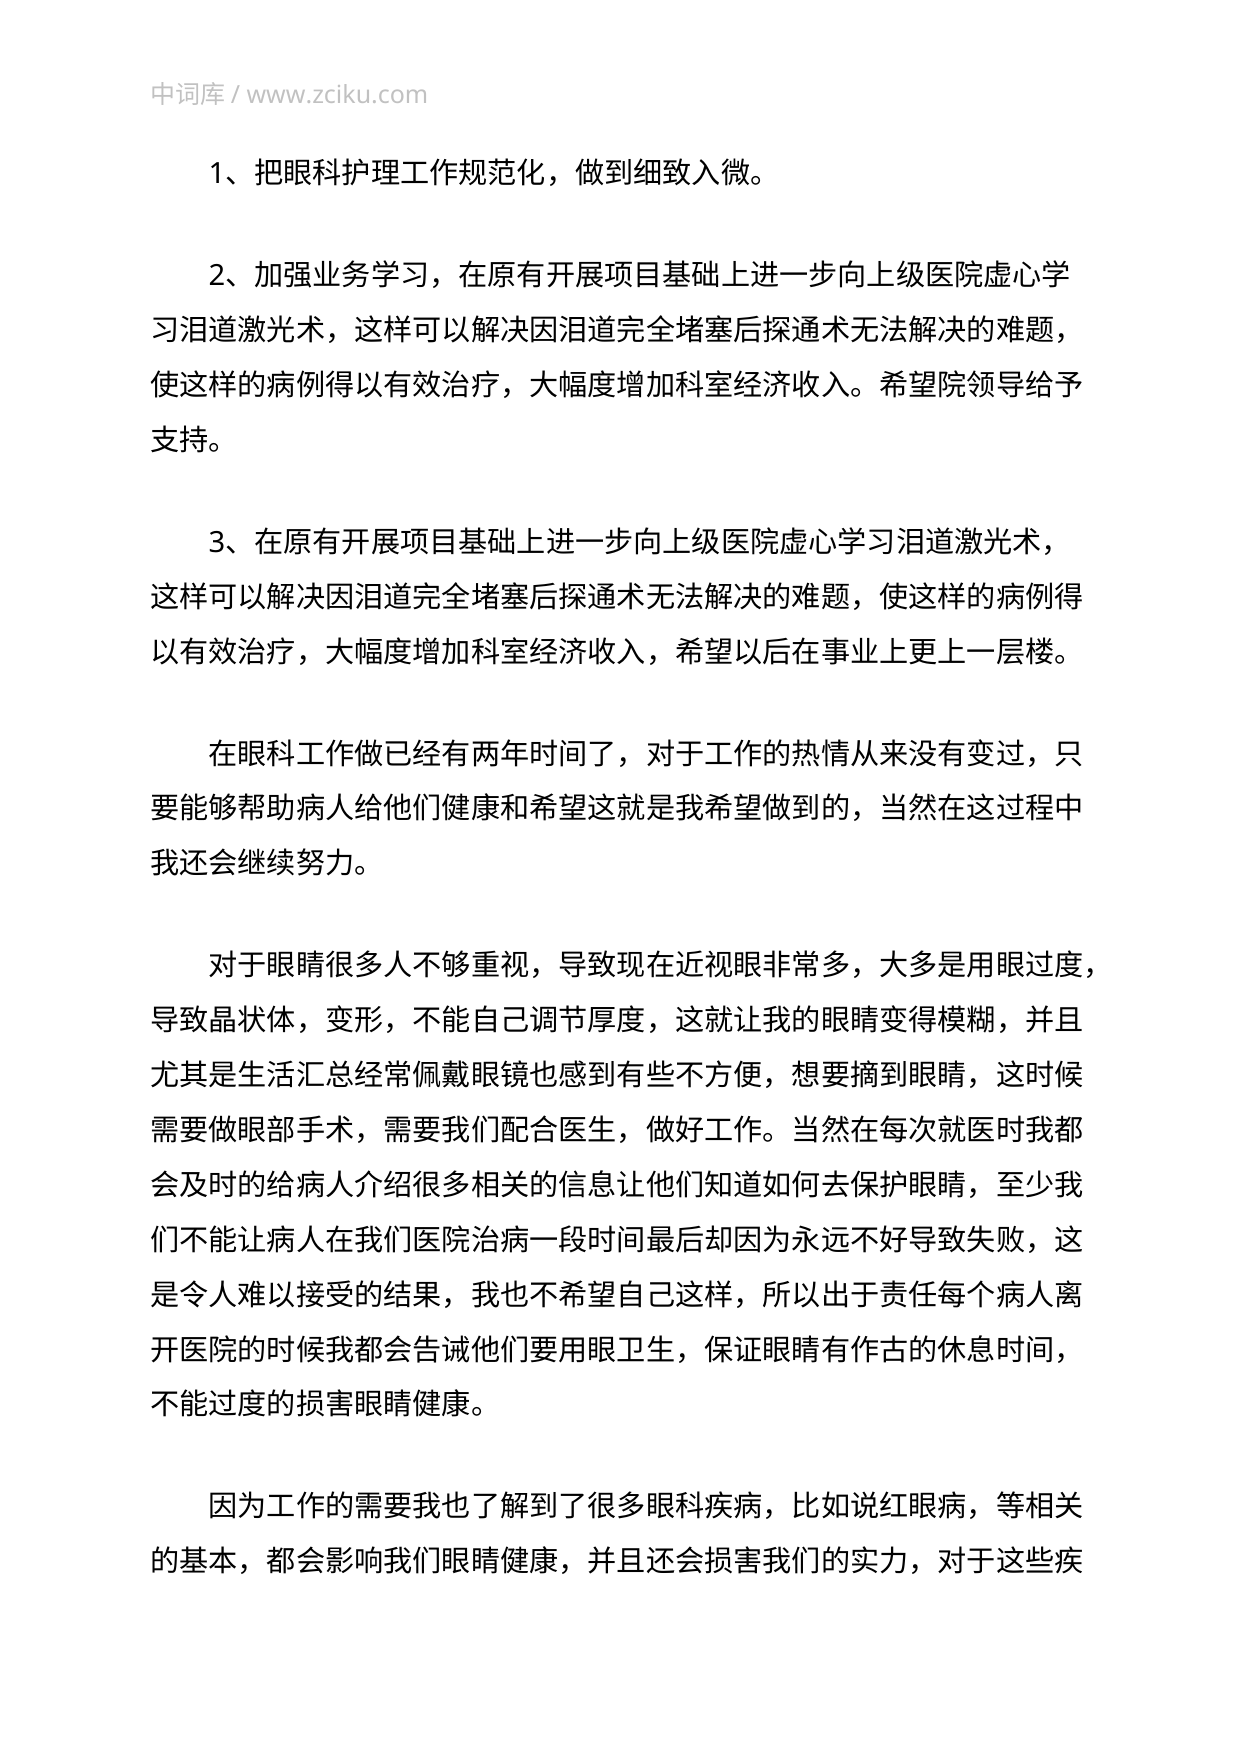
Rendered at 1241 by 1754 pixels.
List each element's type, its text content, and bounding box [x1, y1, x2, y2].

text 3、在原有开展项目基础上进一步向上级医院虚心学习泪道激光术，这样可以解决因泪道完全堵塞后探通术无法解决的难题，使这样的病例得以有效治疗，大幅度增加科室经济收入，希望以后在事业上更上一层楼。 [150, 518, 1090, 671]
text 1、把眼科护理工作规范化，做到细致入微。 [150, 150, 1090, 192]
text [150, 1483, 1090, 1580]
text 对于眼睛很多人不够重视，导致现在近视眼非常多，大多是用眼过度，导致晶状体，变形，不能自己调节厚度，这就让我的眼睛变得模糊，并且尤其是生活汇总经常佩戴眼镜也感到有些不方便，想要摘到眼睛，这时候需要做眼部手术，需要我们配合医生，做好工作。当然在每次就医时我都会及时的给病人介绍很多相关的信息让他们知道如何去保护眼睛，至少我们不能让病人在我们医院治病一段时间最后却因为永远不好导致失败，这是令人难以接受的结果，我也不希望自己这样，所以出于责任每个病人离开医院的时候我都会告诫他们要用眼卫生，保证眼睛有作古的休息时间，不能过度的损害眼睛健康。 [150, 942, 1090, 1423]
text 2、加强业务学习，在原有开展项目基础上进一步向上级医院虚心学习泪道激光术，这样可以解决因泪道完全堵塞后探通术无法解决的难题，使这样的病例得以有效治疗，大幅度增加科室经济收入。希望院领导给予支持。 [150, 252, 1090, 459]
text 在眼科工作做已经有两年时间了，对于工作的热情从来没有变过，只要能够帮助病人给他们健康和希望这就是我希望做到的，当然在这过程中我还会继续努力。 [150, 730, 1090, 882]
